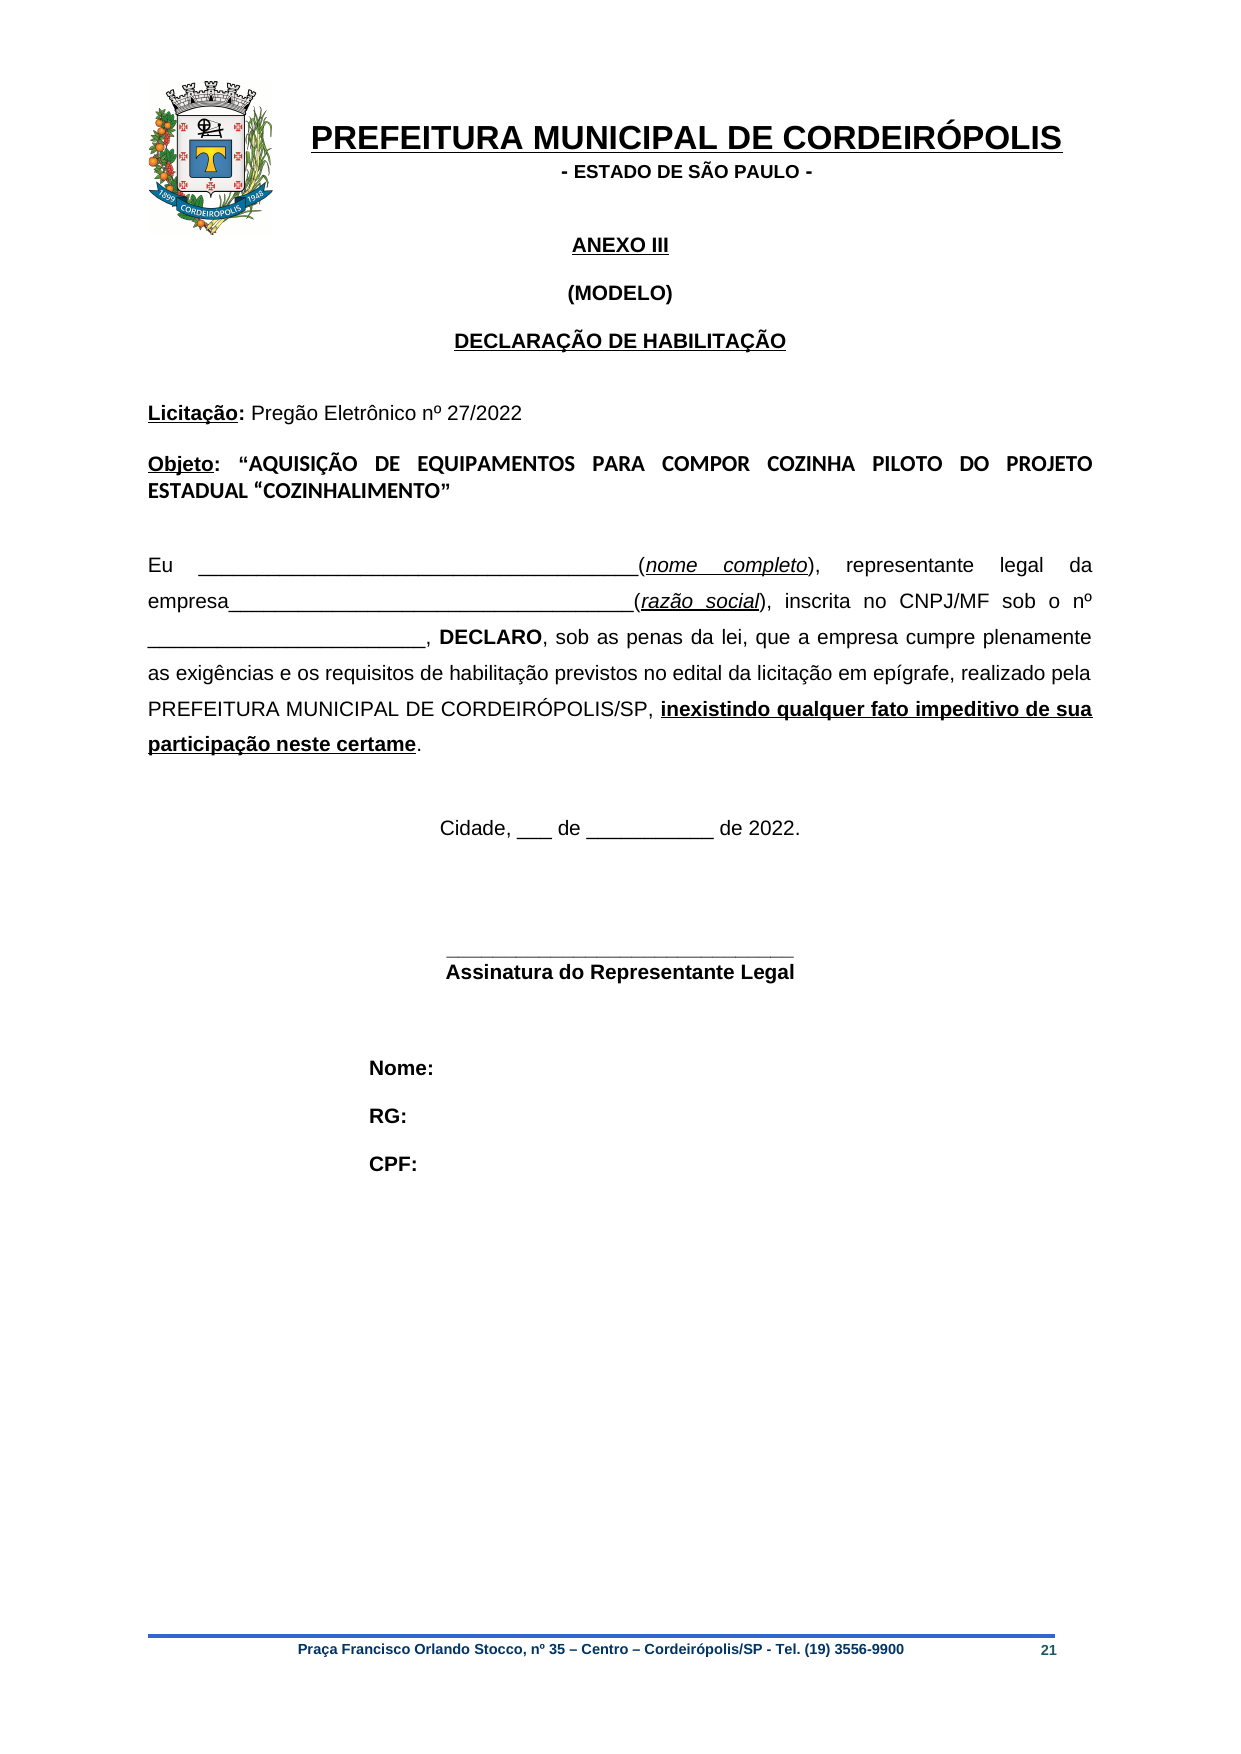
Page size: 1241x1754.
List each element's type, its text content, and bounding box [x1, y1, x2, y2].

text CPF: [369, 1152, 1093, 1176]
text RG: [369, 1104, 1093, 1128]
text Eu ______________________________________(nome completo), representante legal da empresa___________________________________(razão social), inscrita no CNPJ/MF sob o nº ________________________, DECLARO, sob as penas da lei, que a empresa cumpre plenamente as exigências e os requisitos de habilitação previstos no edital da licitação em epígrafe, realizado pela PREFEITURA MUNICIPAL DE CORDEIRÓPOLIS/SP, inexistindo qualquer fato impeditivo de sua participação neste certame. [148, 553, 1093, 756]
text ______________________________ [148, 936, 1093, 960]
title Objeto: “AQUISIÇÃO DE EQUIPAMENTOS PARA COMPOR COZINHA PILOTO DO PROJETO ESTADUAL “COZINHALIMENTO” [148, 449, 1093, 505]
text (MODELO) [148, 281, 1093, 305]
text Cidade, ___ de ___________ de 2022. [148, 816, 1093, 840]
picture [148, 81, 273, 233]
text DECLARAÇÃO DE HABILITAÇÃO [148, 329, 1093, 353]
text Licitação: Pregão Eletrônico nº 27/2022 [148, 401, 1093, 425]
text Nome: [369, 1056, 1093, 1080]
text Assinatura do Representante Legal [148, 960, 1093, 984]
text ANEXO III [148, 233, 1093, 257]
